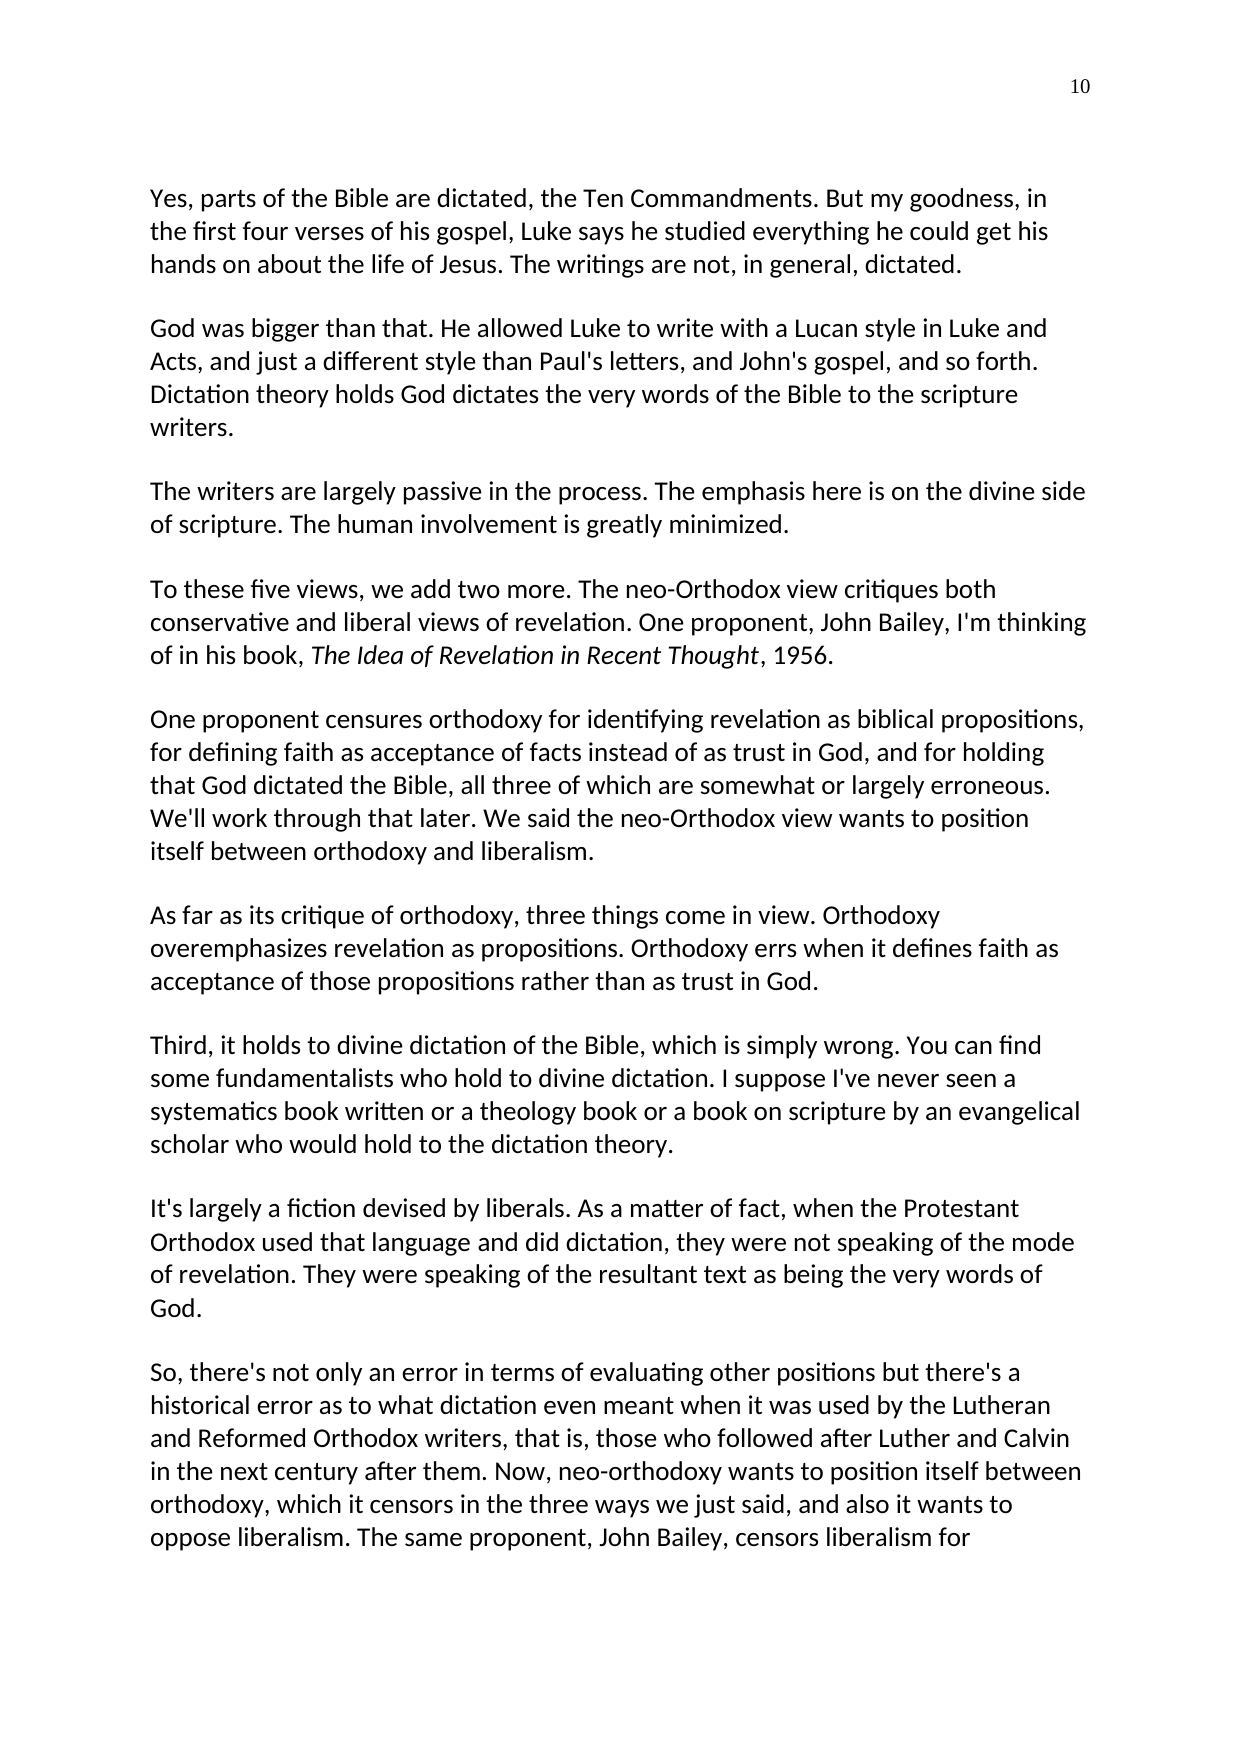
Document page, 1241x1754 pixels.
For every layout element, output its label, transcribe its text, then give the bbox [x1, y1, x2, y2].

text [150, 1355, 1090, 1553]
text One proponent censures orthodoxy for identifying revelation as biblical propositions, for defining faith as acceptance of facts instead of as trust in God, and for holding that God dictated the Bible, all three of which are somewhat or largely erroneous. We'll work through that later. We said the neo-Orthodox view wants to position itself between orthodoxy and liberalism. [150, 702, 1090, 867]
text As far as its critique of orthodoxy, three things come in view. Orthodoxy overemphasizes revelation as propositions. Orthodoxy errs when it defines faith as acceptance of those propositions rather than as trust in God. [150, 898, 1090, 997]
text Yes, parts of the Bible are dictated, the Ten Commandments. But my goodness, in the first four verses of his gospel, Luke says he studied everything he could get his hands on about the life of Jesus. The writings are not, in general, dictated. [150, 181, 1090, 280]
text It's largely a fiction devised by liberals. As a matter of fact, when the Protestant Orthodox used that language and did dictation, they were not speaking of the mode of revelation. They were speaking of the resultant text as being the very words of God. [150, 1192, 1090, 1324]
text Third, it holds to divine dictation of the Bible, which is simply wrong. You can find some fundamentalists who hold to divine dictation. I suppose I've never seen a systematics book written or a theology book or a book on scripture by an evangelical scholar who would hold to the dictation theory. [150, 1028, 1090, 1161]
text God was bigger than that. He allowed Luke to write with a Lucan style in Luke and Acts, and just a different style than Paul's letters, and John's gospel, and so forth. Dictation theory holds God dictates the very words of the Bible to the scripture writers. [150, 311, 1090, 443]
text To these five views, we add two more. The neo-Orthodox view critiques both conservative and liberal views of revelation. One proponent, John Bailey, I'm thinking of in his book, The Idea of Revelation in Recent Thought, 1956. [150, 572, 1090, 671]
text The writers are largely passive in the process. The emphasis here is on the divine side of scripture. The human involvement is greatly minimized. [150, 474, 1090, 541]
